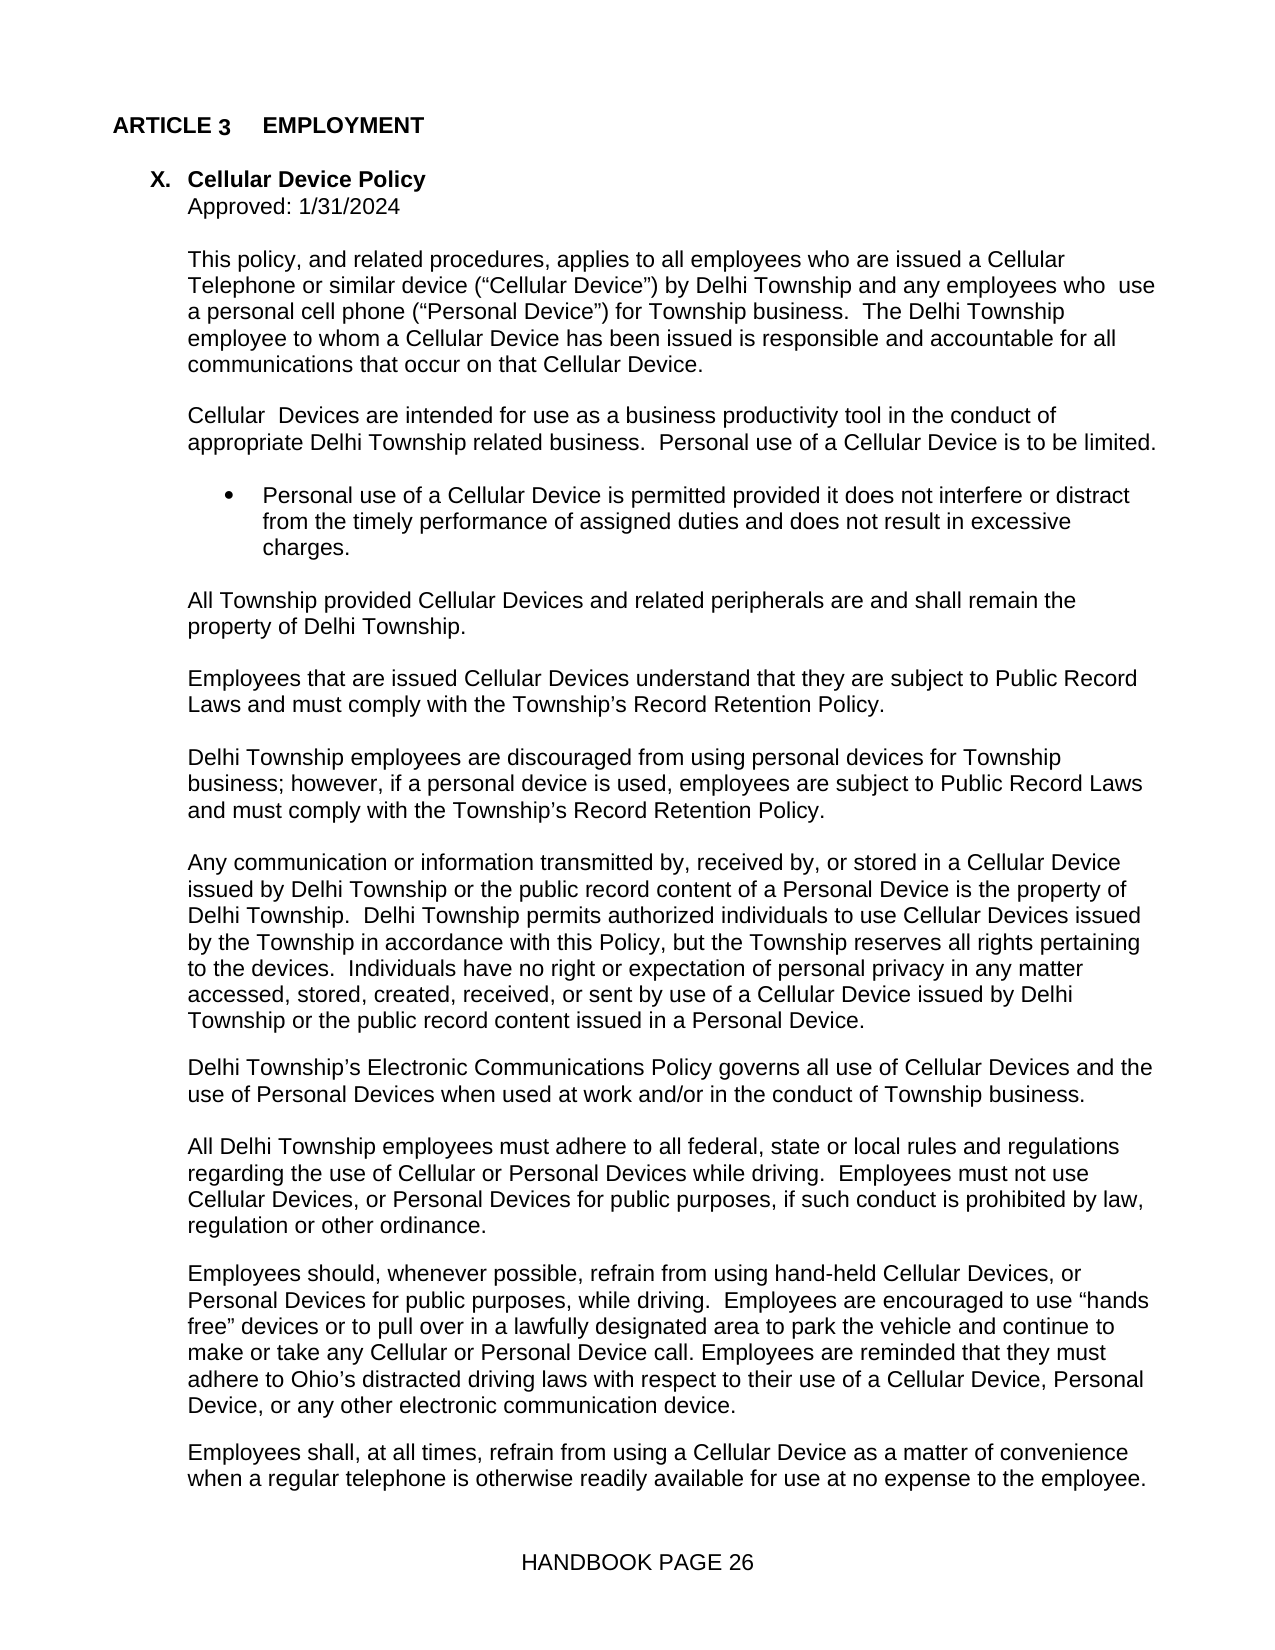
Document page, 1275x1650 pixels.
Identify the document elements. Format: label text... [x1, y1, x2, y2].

subtitle ARTICLE 3 EMPLOYMENT [112, 112, 1162, 140]
text This policy, and related procedures, applies to all employees who are issued a Cellular Telephone or similar device (“Cellular Device”) by Delhi Township and any employees who use a personal cell phone (“Personal Device”) for Township business. The Delhi Township employee to whom a Cellular Device has been issued is responsible and accountable for all communications that occur on that Cellular Device. [187, 246, 1162, 377]
text Employees shall, at all times, refrain from using a Cellular Device as a matter of convenience when a regular telephone is otherwise readily available for use at no expense to the employee. [187, 1439, 1162, 1492]
text All Delhi Township employees must adhere to all federal, state or local rules and regulations regarding the use of Cellular or Personal Devices while driving. Employees must not use Cellular Devices, or Personal Devices for public purposes, if such conduct is prohibited by law, regulation or other ordinance. [187, 1133, 1162, 1239]
subtitle Cellular Device Policy [150, 166, 1162, 193]
text Delhi Township’s Electronic Communications Policy governs all use of Cellular Devices and the use of Personal Devices when used at work and/or in the conduct of Township business. [187, 1054, 1162, 1107]
text Delhi Township employees are discouraged from using personal devices for Township business; however, if a personal device is used, employees are subject to Public Record Laws and must comply with the Township’s Record Retention Policy. [187, 744, 1162, 823]
text Employees that are issued Cellular Devices understand that they are subject to Public Record Laws and must comply with the Township’s Record Retention Policy. [187, 665, 1162, 718]
text Employees should, whenever possible, refrain from using hand-held Cellular Devices, or Personal Devices for public purposes, while driving. Employees are encouraged to use “hands free” devices or to pull over in a lawfully designated area to park the vehicle and continue to make or take any Cellular or Personal Device call. Employees are reminded that they must adhere to Ohio’s distracted driving laws with respect to their use of a Cellular Device, Personal Device, or any other electronic communication device. [187, 1260, 1162, 1418]
text All Township provided Cellular Devices and related peripherals are and shall remain the property of Delhi Township. [187, 587, 1162, 640]
text Any communication or information transmitted by, received by, or stored in a Cellular Device issued by Delhi Township or the public record content of a Personal Device is the property of Delhi Township. Delhi Township permits authorized individuals to use Cellular Devices issued by the Township in accordance with this Policy, but the Township reserves all rights pertaining to the devices. Individuals have no right or expectation of personal privacy in any matter accessed, stored, created, received, or sent by use of a Cellular Device issued by Delhi Township or the public record content issued in a Personal Device. [187, 849, 1162, 1034]
list Personal use of a Cellular Device is permitted provided it does not interfere or distract from the timely performance of assigned duties and does not result in excessive charges. [225, 482, 1162, 561]
text Approved: 1/31/2024 [187, 193, 1162, 219]
text Cellular Devices are intended for use as a business productivity tool in the conduct of appropriate Delhi Township related business. Personal use of a Cellular Device is to be limited. [187, 402, 1162, 455]
